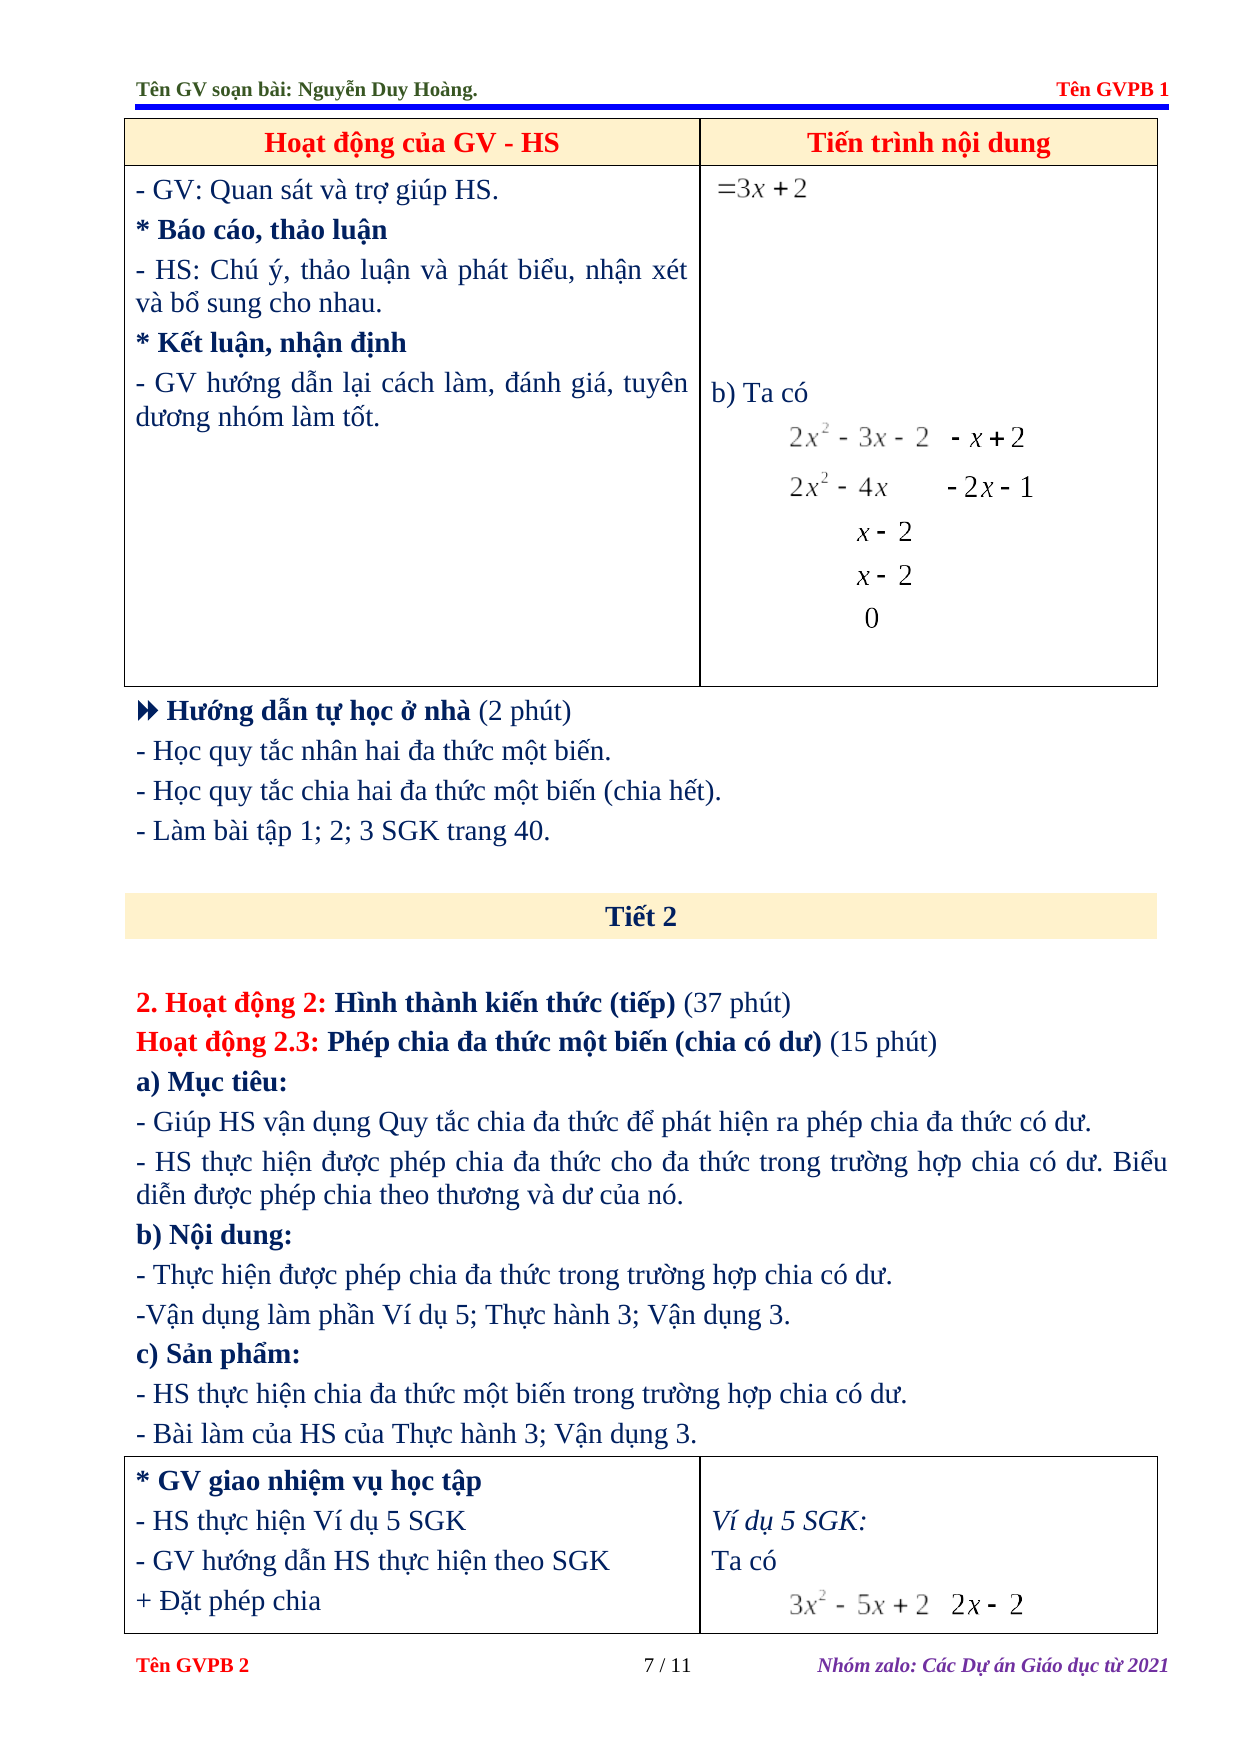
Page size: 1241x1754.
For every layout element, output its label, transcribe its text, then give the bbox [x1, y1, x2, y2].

text - Thực hiện được phép chia đa thức trong trường hợp chia có dư. [136, 1257, 1169, 1291]
text 2. Hoạt động 2: Hình thành kiến thức (tiếp) (37 phút) [136, 985, 1169, 1018]
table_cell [125, 166, 699, 686]
text - Học quy tắc chia hai đa thức một biến (chia hết). [136, 773, 1169, 807]
text - Học quy tắc nhân hai đa thức một biến. [136, 733, 1169, 767]
table_header Tiến trình nội dung [701, 119, 1157, 165]
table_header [701, 1457, 1157, 1633]
text - HS thực hiện chia đa thức một biến trong trường hợp chia có dư. [136, 1376, 1169, 1410]
text c) Sản phẩm: [136, 1337, 1169, 1370]
text -Vận dụng làm phần Ví dụ 5; Thực hành 3; Vận dụng 3. [136, 1297, 1169, 1330]
text Hướng dẫn tự học ở nhà (2 phút) [136, 693, 1169, 727]
table_header Hoạt động của GV - HS [125, 119, 699, 165]
text - Bài làm của HS của Thực hành 3; Vận dụng 3. [136, 1416, 1169, 1450]
text - HS thực hiện được phép chia đa thức cho đa thức trong trường hợp chia có dư. Biểu diễn được phép chia theo thương và dư của nó. [136, 1144, 1169, 1211]
text a) Mục tiêu: [136, 1064, 1169, 1098]
text - Làm bài tập 1; 2; 3 SGK trang 40. [136, 813, 1169, 847]
text - Giúp HS vận dụng Quy tắc chia đa thức để phát hiện ra phép chia đa thức có dư. [136, 1104, 1169, 1138]
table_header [125, 1457, 699, 1633]
text b) Nội dung: [136, 1217, 1169, 1251]
text Hoạt động 2.3: Phép chia đa thức một biến (chia có dư) (15 phút) [136, 1024, 1169, 1058]
table_cell Vận dụng 2: a) Ta có b) Ta có [701, 166, 1157, 686]
table_header Tiết 2 [125, 893, 1157, 939]
